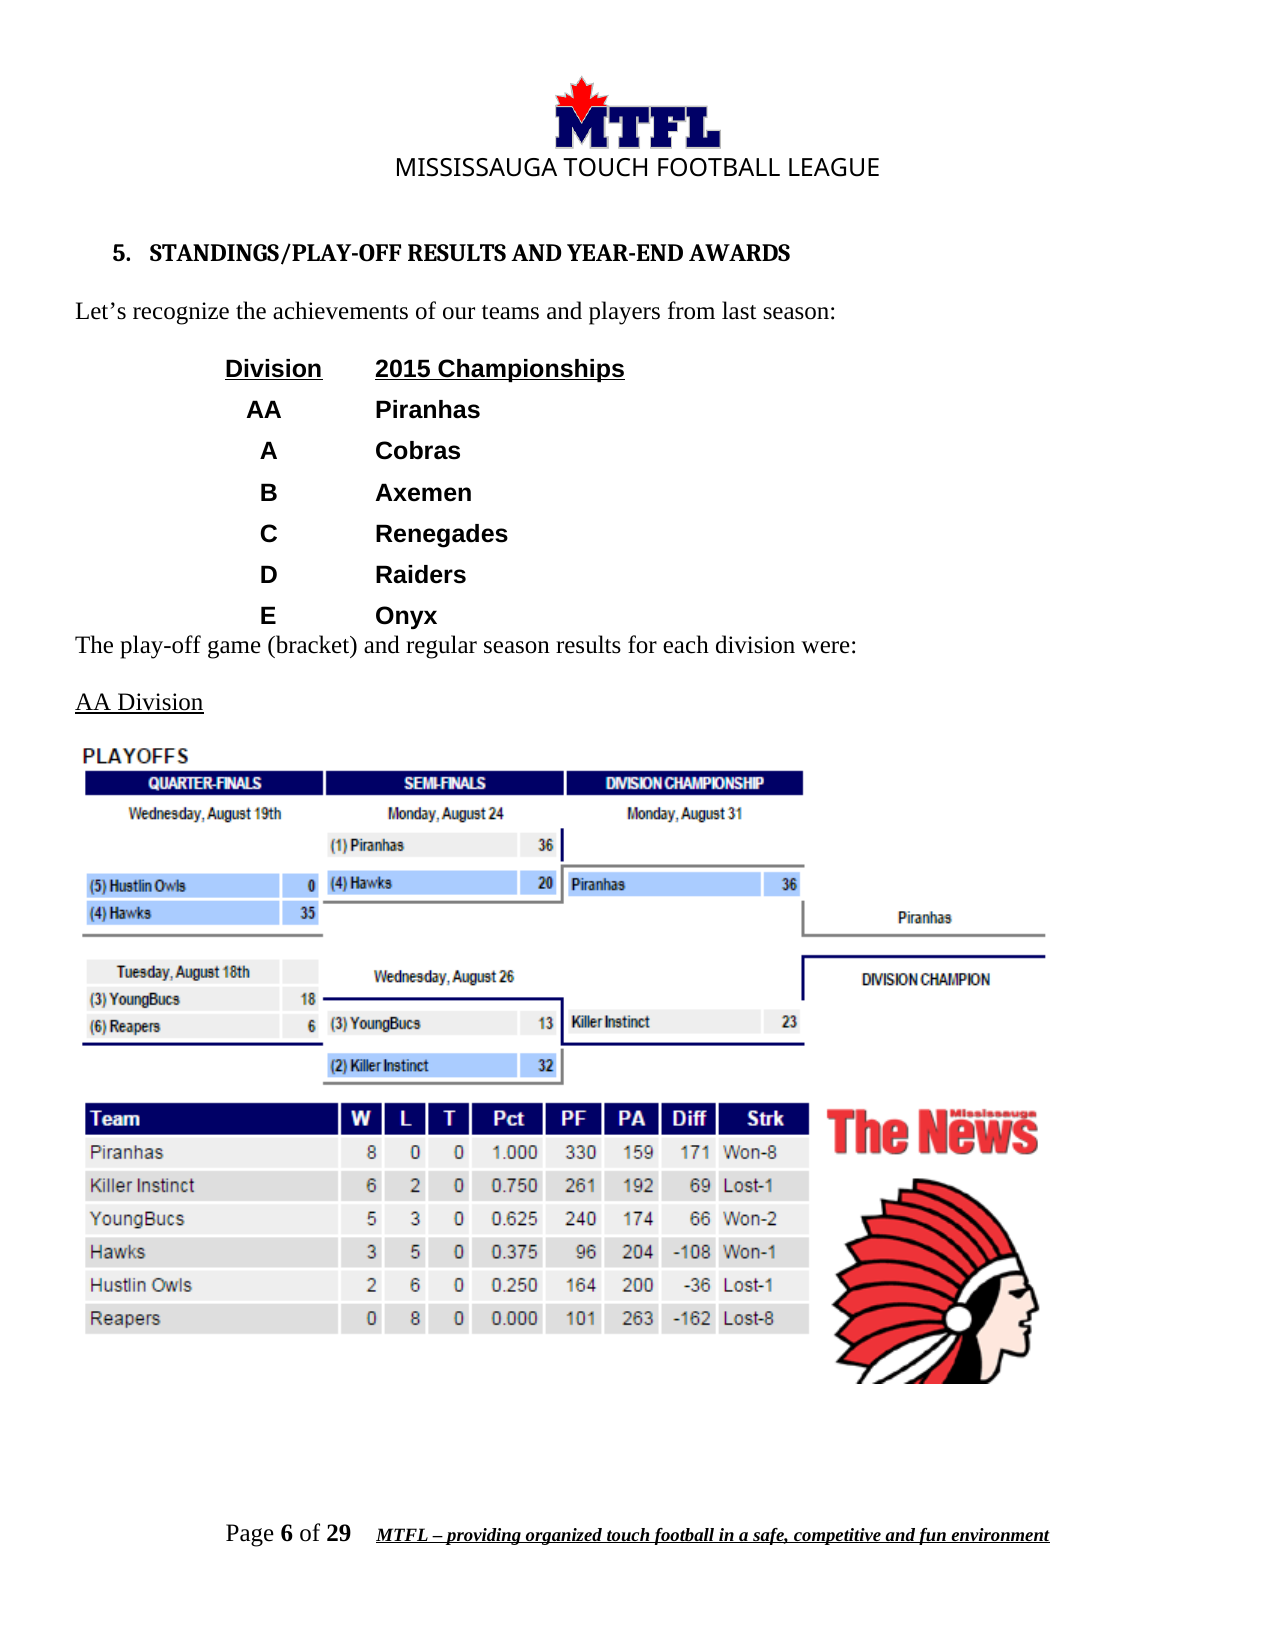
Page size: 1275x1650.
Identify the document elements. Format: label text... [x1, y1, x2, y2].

text C Renegades [225, 519, 1200, 547]
text AA Piranhas [225, 395, 1200, 424]
picture [553, 75, 722, 150]
text A Cobras [225, 436, 1200, 465]
subtitle Standings/Play-off Results and Year-End Awards [112, 239, 1200, 267]
text E Onyx [150, 601, 1200, 630]
text B Axemen [225, 477, 1200, 506]
picture [75, 745, 1050, 1384]
text The play-off game (bracket) and regular season results for each division were: [75, 630, 1200, 659]
text D Raiders [225, 560, 1200, 589]
text Division 2015 Championships [225, 354, 1200, 382]
text AA Division [75, 687, 1200, 716]
text Let’s recognize the achievements of our teams and players from last season: [75, 296, 1200, 325]
